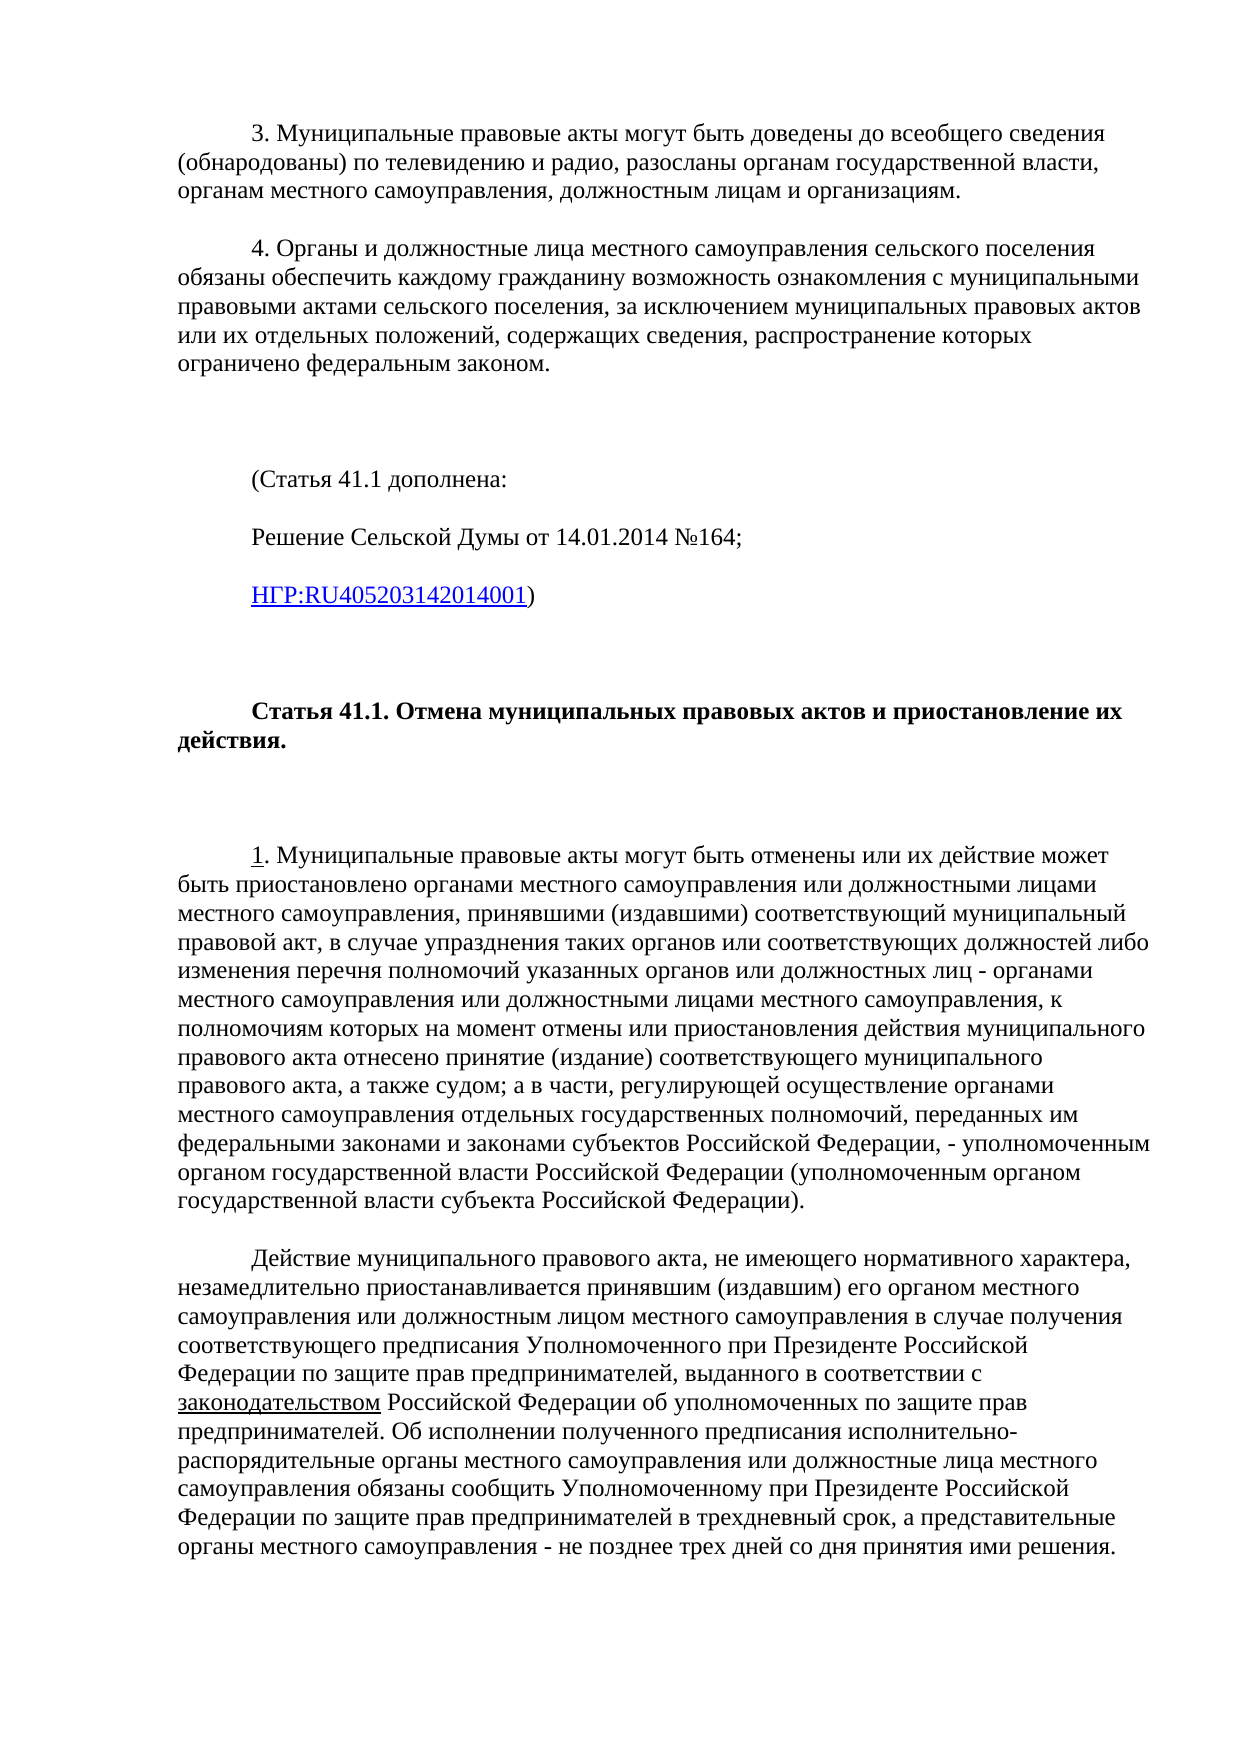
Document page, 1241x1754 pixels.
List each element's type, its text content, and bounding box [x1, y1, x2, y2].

text НГР:RU405203142014001) [177, 580, 1152, 609]
text Решение Сельской Думы от 14.01.2014 №164; [177, 522, 1152, 551]
text 3. Муниципальные правовые акты могут быть доведены до всеобщего сведения (обнародованы) по телевидению и радио, разосланы органам государственной власти, органам местного самоуправления, должностным лицам и организациям. [177, 118, 1152, 204]
text Статья 41.1. Отмена муниципальных правовых актов и приостановление их действия. [177, 696, 1152, 753]
text (Статья 41.1 дополнена: [177, 464, 1152, 493]
text 1. Муниципальные правовые акты могут быть отменены или их действие может быть приостановлено органами местного самоуправления или должностными лицами местного самоуправления, принявшими (издавшими) соответствующий муниципальный правовой акт, в случае упразднения таких органов или соответствующих должностей либо изменения перечня полномочий указанных органов или должностных лиц - органами местного самоуправления или должностными лицами местного самоуправления, к полномочиям которых на момент отмены или приостановления действия муниципального правового акта отнесено принятие (издание) соответствующего муниципального правового акта, а также судом; а в части, регулирующей осуществление органами местного самоуправления отдельных государственных полномочий, переданных им федеральными законами и законами субъектов Российской Федерации, - уполномоченным органом государственной власти Российской Федерации (уполномоченным органом государственной власти субъекта Российской Федерации). [177, 841, 1152, 1214]
text Действие муниципального правового акта, не имеющего нормативного характера, незамедлительно приостанавливается принявшим (издавшим) его органом местного самоуправления или должностным лицом местного самоуправления в случае получения соответствующего предписания Уполномоченного при Президенте Российской Федерации по защите прав предпринимателей, выданного в соответствии с законодательством Российской Федерации об уполномоченных по защите прав предпринимателей. Об исполнении полученного предписания исполнительно-распорядительные органы местного самоуправления или должностные лица местного самоуправления обязаны сообщить Уполномоченному при Президенте Российской Федерации по защите прав предпринимателей в трехдневный срок, а представительные органы местного самоуправления - не позднее трех дней со дня принятия ими решения. [177, 1243, 1152, 1560]
text 4. Органы и должностные лица местного самоуправления сельского поселения обязаны обеспечить каждому гражданину возможность ознакомления с муниципальными правовыми актами сельского поселения, за исключением муниципальных правовых актов или их отдельных положений, содержащих сведения, распространение которых ограничено федеральным законом. [177, 233, 1152, 377]
